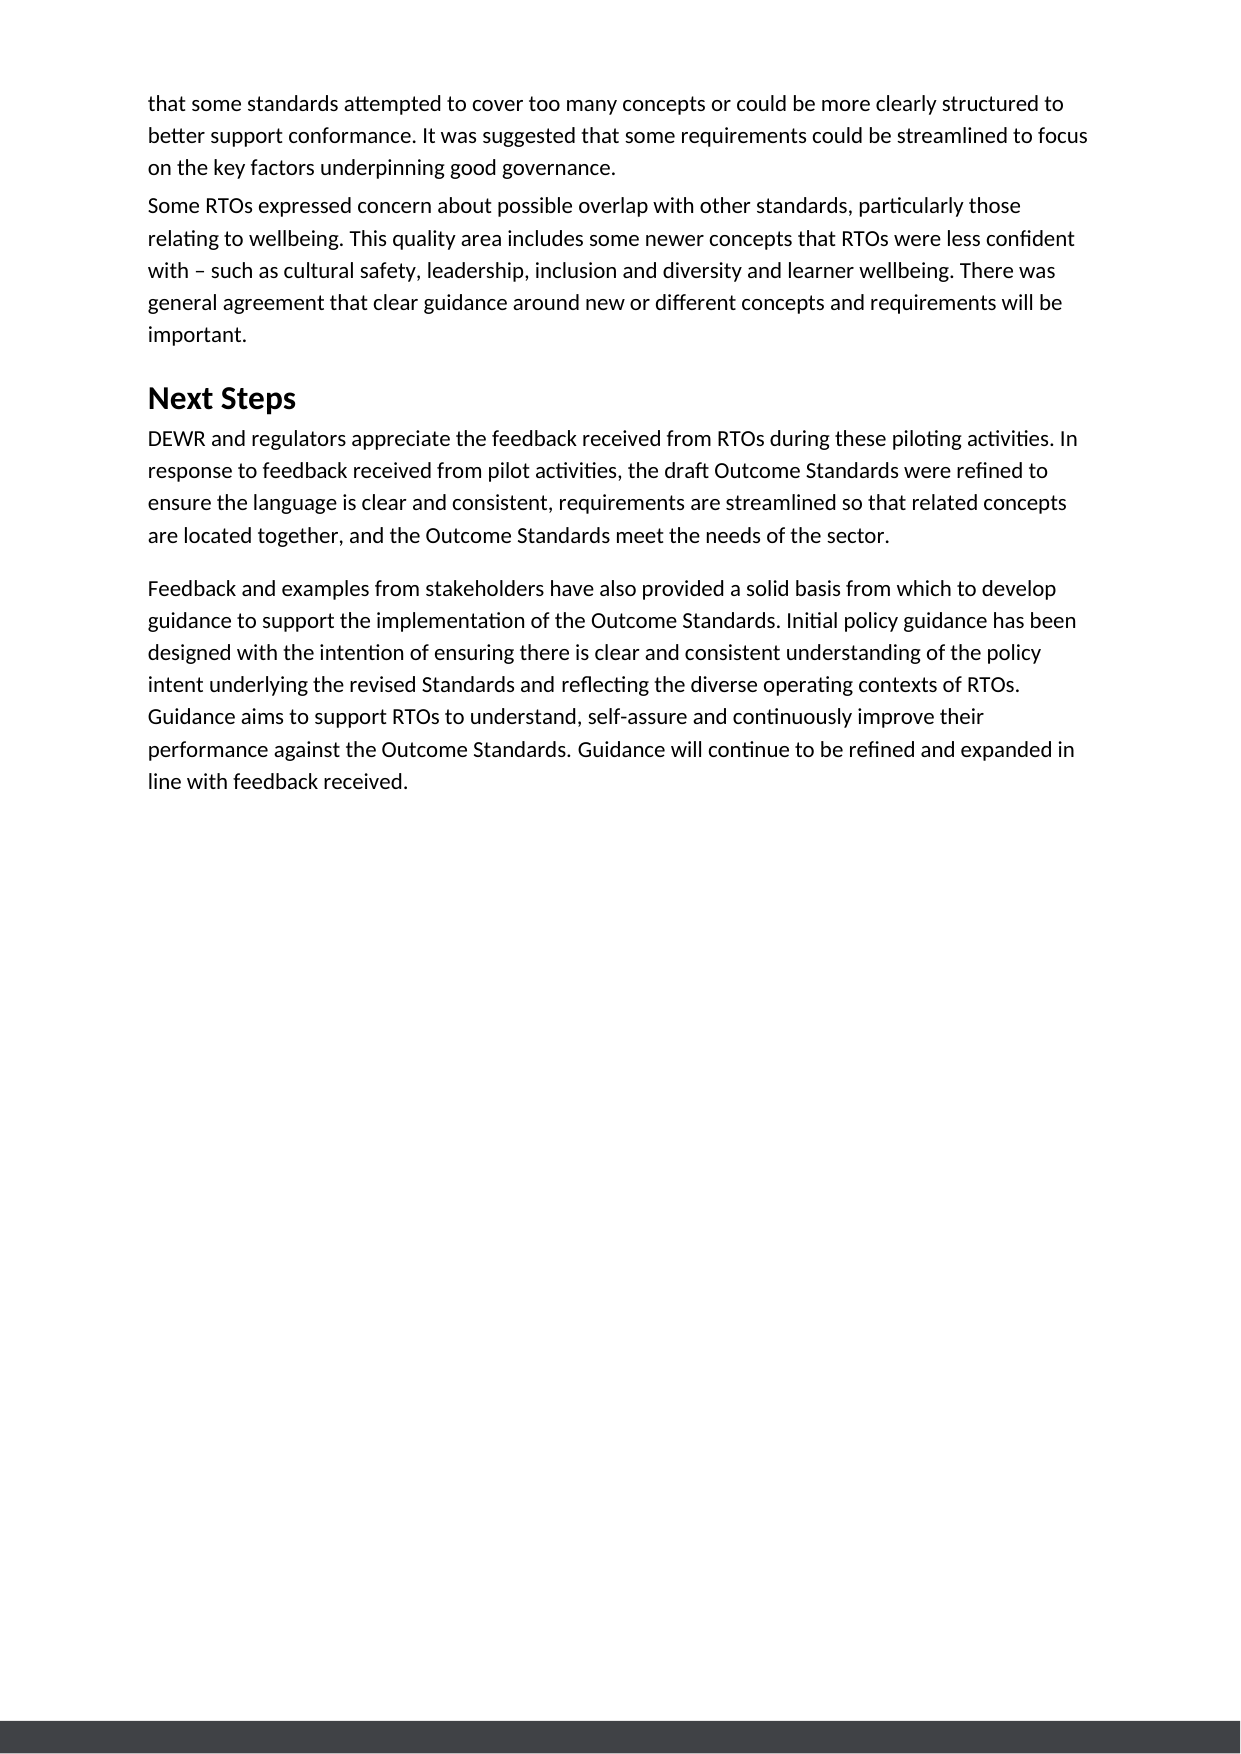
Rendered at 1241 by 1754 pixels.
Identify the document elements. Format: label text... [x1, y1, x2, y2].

subtitle Next Steps [148, 377, 1092, 418]
text DEWR and regulators appreciate the feedback received from RTOs during these piloting activities. In response to feedback received from pilot activities, the draft Outcome Standards were refined to ensure the language is clear and consistent, requirements are streamlined so that related concepts are located together, and the Outcome Standards meet the needs of the sector. [148, 424, 1092, 549]
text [148, 89, 1092, 181]
text Some RTOs expressed concern about possible overlap with other standards, particularly those relating to wellbeing. This quality area includes some newer concepts that RTOs were less confident with – such as cultural safety, leadership, inclusion and diversity and learner wellbeing. There was general agreement that clear guidance around new or different concepts and requirements will be important. [148, 191, 1092, 348]
text Feedback and examples from stakeholders have also provided a solid basis from which to develop guidance to support the implementation of the Outcome Standards. Initial policy guidance has been designed with the intention of ensuring there is clear and consistent understanding of the policy intent underlying the revised Standards and reflecting the diverse operating contexts of RTOs. Guidance aims to support RTOs to understand, self-assure and continuously improve their performance against the Outcome Standards. Guidance will continue to be refined and expanded in line with feedback received. [148, 574, 1092, 795]
